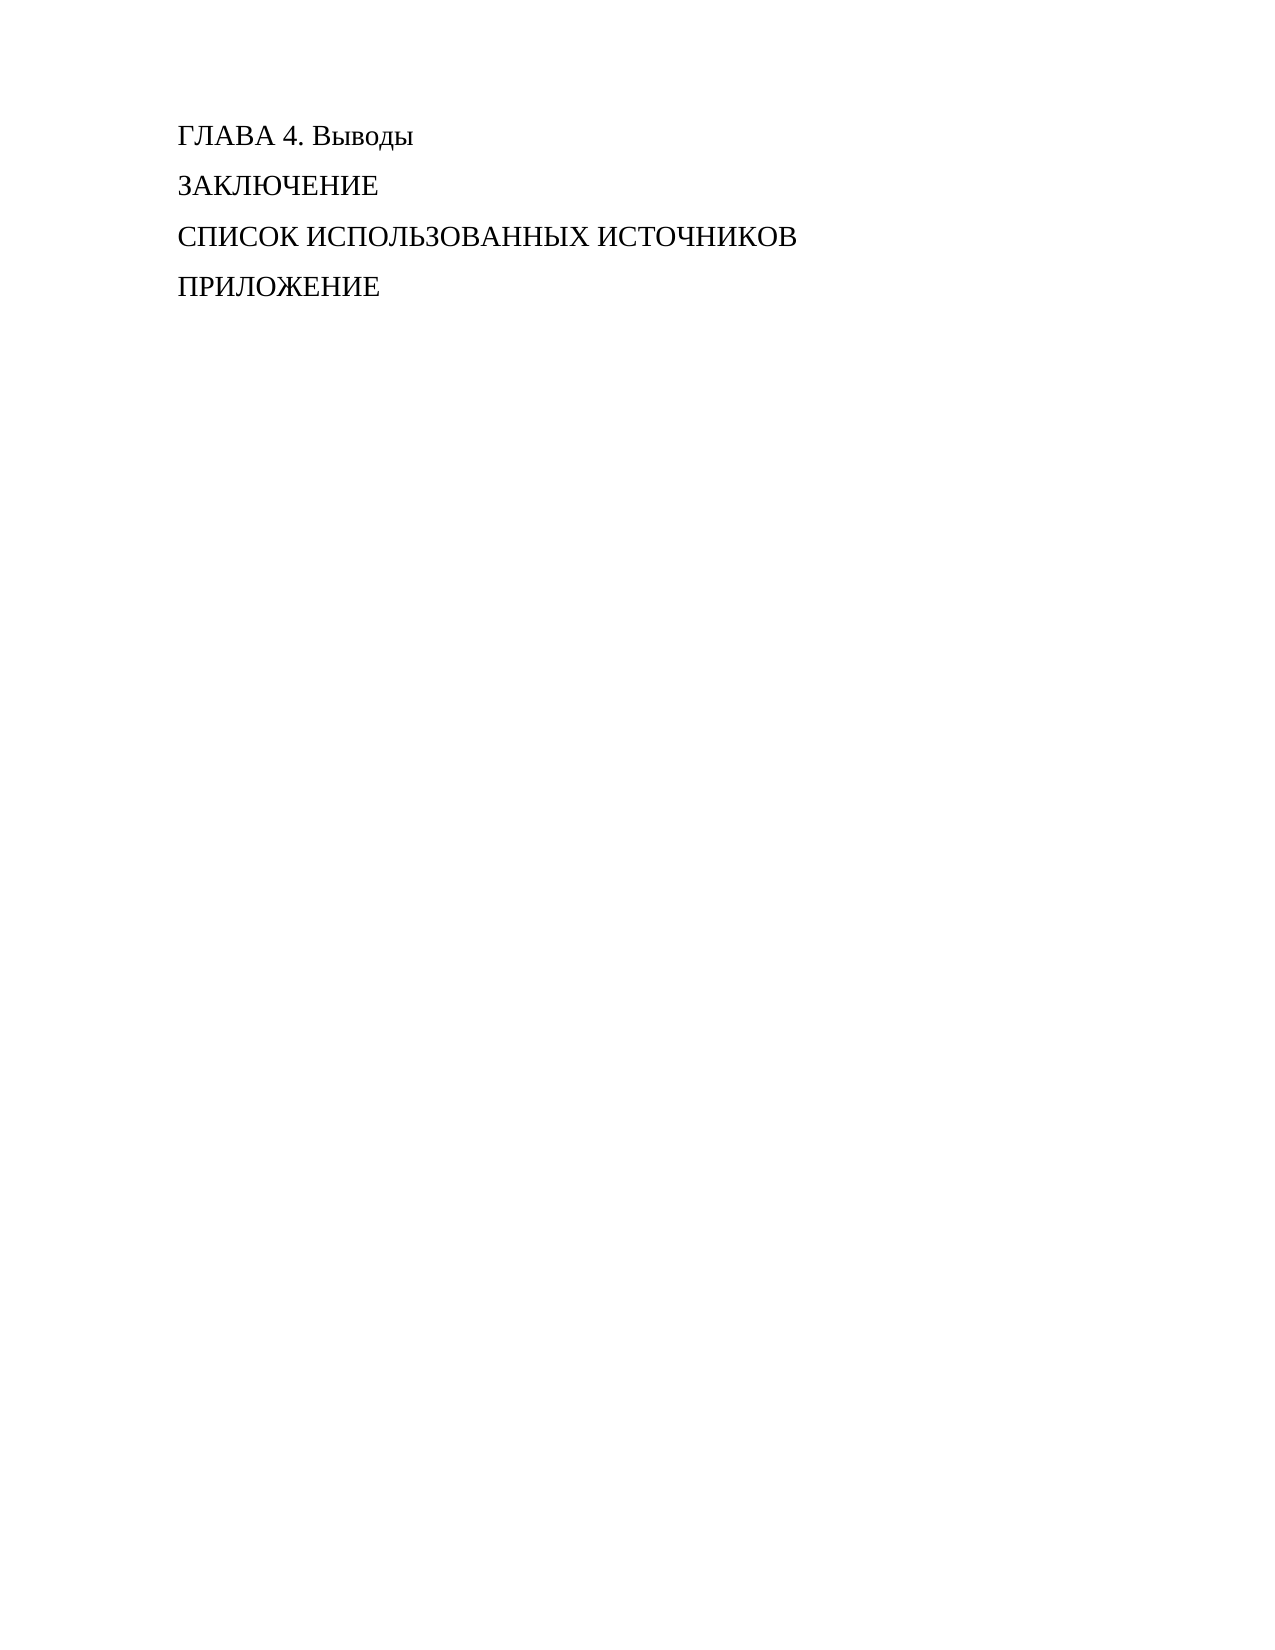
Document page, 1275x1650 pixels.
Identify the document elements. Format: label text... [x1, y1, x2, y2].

text ПРИЛОЖЕНИЕ [177, 269, 1186, 303]
text СПИСОК ИСПОЛЬЗОВАННЫХ ИСТОЧНИКОВ [177, 219, 1186, 252]
text ЗАКЛЮЧЕНИЕ [177, 168, 1186, 202]
text ГЛАВА 4. Выводы [177, 118, 1186, 152]
